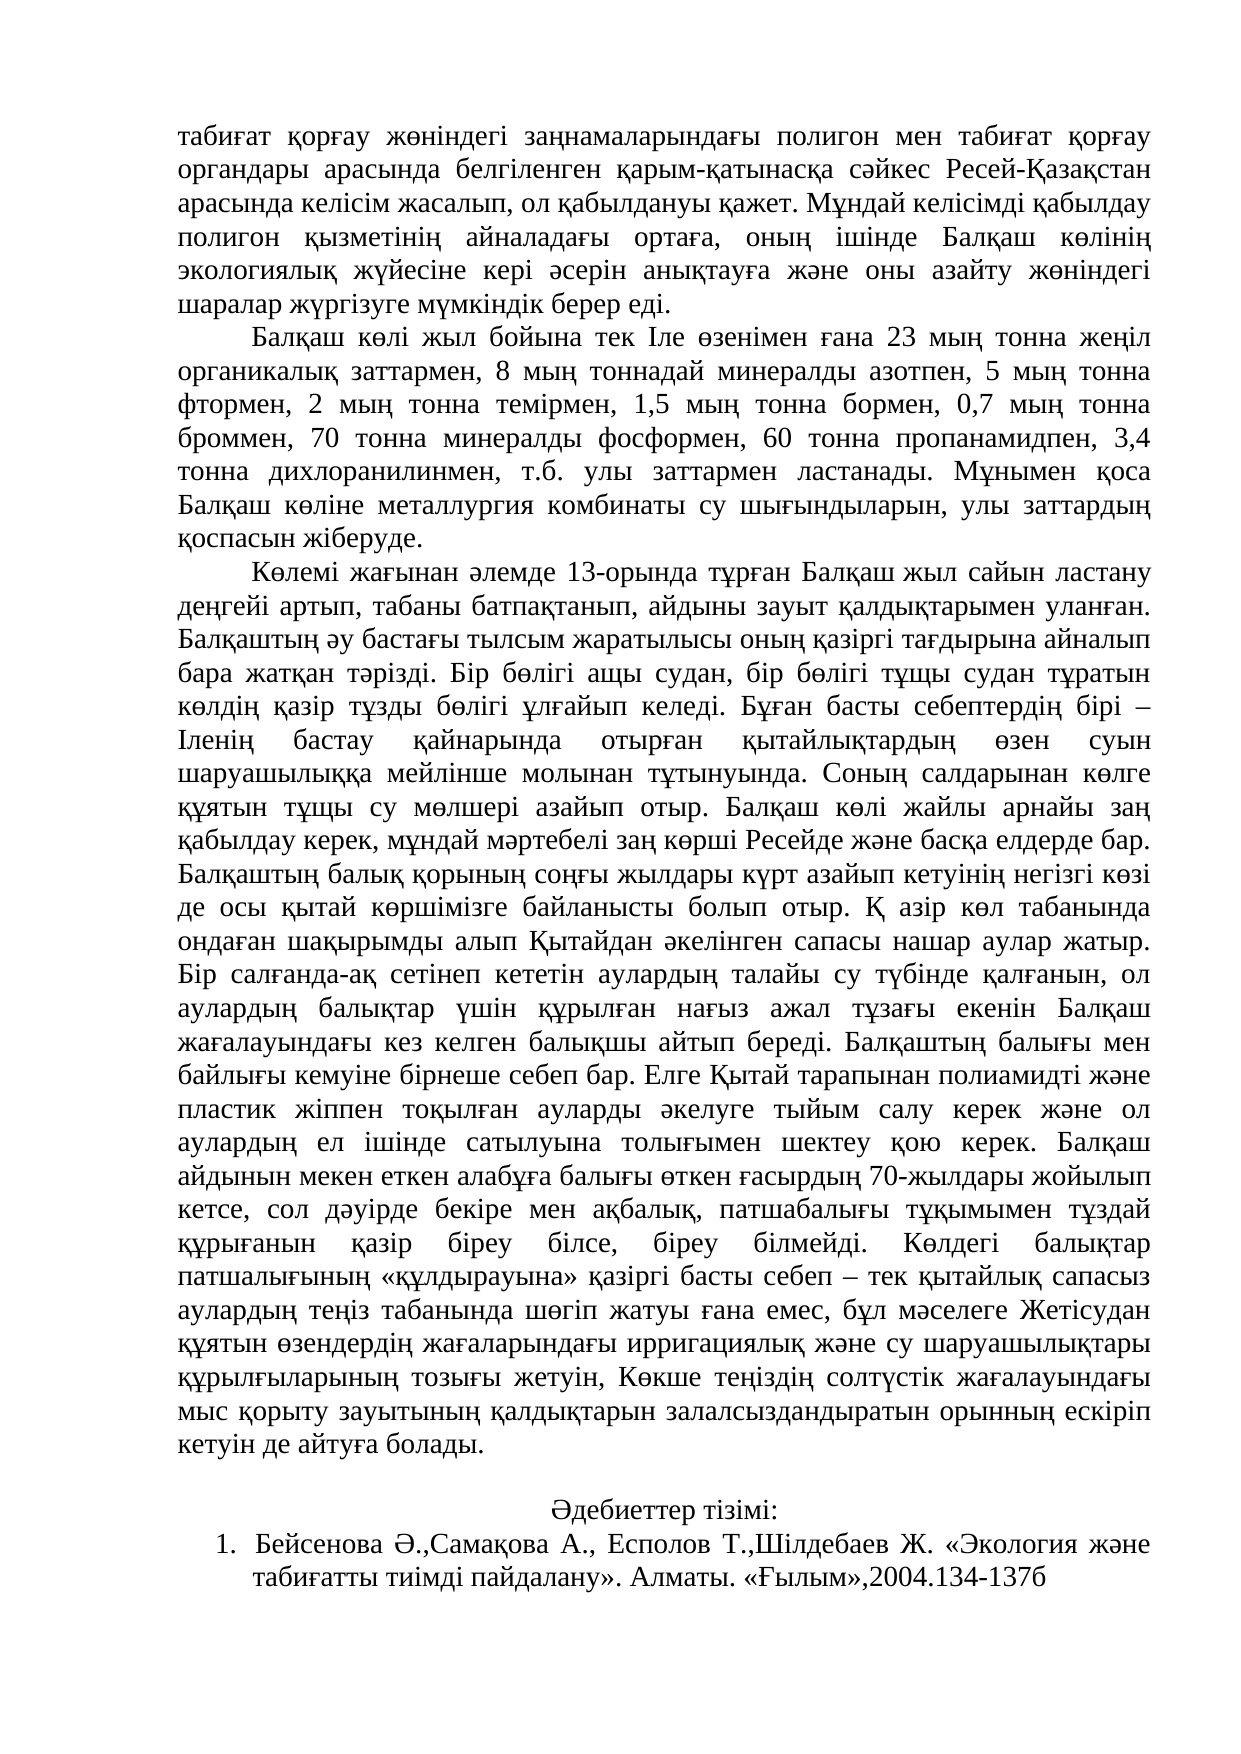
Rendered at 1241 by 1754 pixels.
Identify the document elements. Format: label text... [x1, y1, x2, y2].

text Көлемі жағынан әлемде 13-орында тұрған Балқаш жыл сайын ластану деңгейі артып, табаны батпақтанып, айдыны зауыт қалдықтарымен уланған. Балқаштың әу бастағы тылсым жаратылысы оның қазіргі тағдырына айналып бара жатқан тәрізді. Бір бөлігі ащы судан, бір бөлігі тұщы судан тұратын көлдің қазір тұзды бөлігі ұлғайып келеді. Бұған басты себептердің бірі – Іленің бастау қайнарында отырған қытайлықтардың өзен суын шаруашылыққа мейлінше молынан тұтынуында. Соның салдарынан көлге құятын тұщы су мөлшері азайып отыр. Балқаш көлі жайлы арнайы заң қабылдау керек, мұндай мәртебелі заң көрші Ресейде және басқа елдерде бар. Балқаштың балық қорының соңғы жылдары күрт азайып кетуінің негізгі көзі де осы қытай көршімізге байланысты болып отыр. Қ азір көл табанында ондаған шақырымды алып Қытайдан әкелінген сапасы нашар аулар жатыр. Бір салғанда-ақ сетінеп кететін аулардың талайы су түбінде қалғанын, ол аулардың балықтар үшін құрылған нағыз ажал тұзағы екенін Балқаш жағалауындағы кез келген балықшы айтып береді. Балқаштың балығы мен байлығы кемуіне бірнеше себеп бар. Елге Қытай тарапынан полиамидті және пластик жіппен тоқылған ауларды әкелуге тыйым салу керек және ол аулардың ел ішінде сатылуына толығымен шектеу қою керек. Балқаш айдынын мекен еткен алабұға балығы өткен ғасырдың 70-жылдары жойылып кетсе, сол дәуірде бекіре мен ақбалық, патшабалығы тұқымымен тұздай құрығанын қазір біреу білсе, біреу білмейді. Көлдегі балықтар патшалығының «құлдырауына» қазіргі басты себеп – тек қытайлық сапасыз аулардың теңіз табанында шөгіп жатуы ғана емес, бұл мәселеге Жетісудан құятын өзендердің жағаларындағы ирригациялық және су шаруашылықтары құрылғыларының тозығы жетуін, Көкше теңіздің солтүстік жағалауындағы мыс қорыту зауытының қалдықтарын залалсыздандыратын орынның ескіріп кетуін де айтуға болады. [177, 554, 1152, 1460]
text Балқаш көлі жыл бойына тек Іле өзенімен ғана 23 мың тонна жеңіл органикалық заттармен, 8 мың тоннадай минералды азотпен, 5 мың тонна фтормен, 2 мың тонна темірмен, 1,5 мың тонна бормен, 0,7 мың тонна броммен, 70 тонна минералды фосформен, 60 тонна пропанамидпен, 3,4 тонна дихлоранилинмен, т.б. улы заттармен ластанады. Мұнымен қоса Балқаш көліне металлургия комбинаты су шығындыларын, улы заттардың қоспасын жіберуде. [177, 319, 1152, 554]
text Әдебиеттер тізімі: [177, 1492, 1152, 1526]
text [177, 118, 1152, 319]
text 1. Бейсенова Ә.,Самақова А., Есполов Т.,Шілдебаев Ж. «Экология және табиғатты тиімді пайдалану». Алматы. «Ғылым»,2004.134-137б [215, 1526, 1152, 1593]
